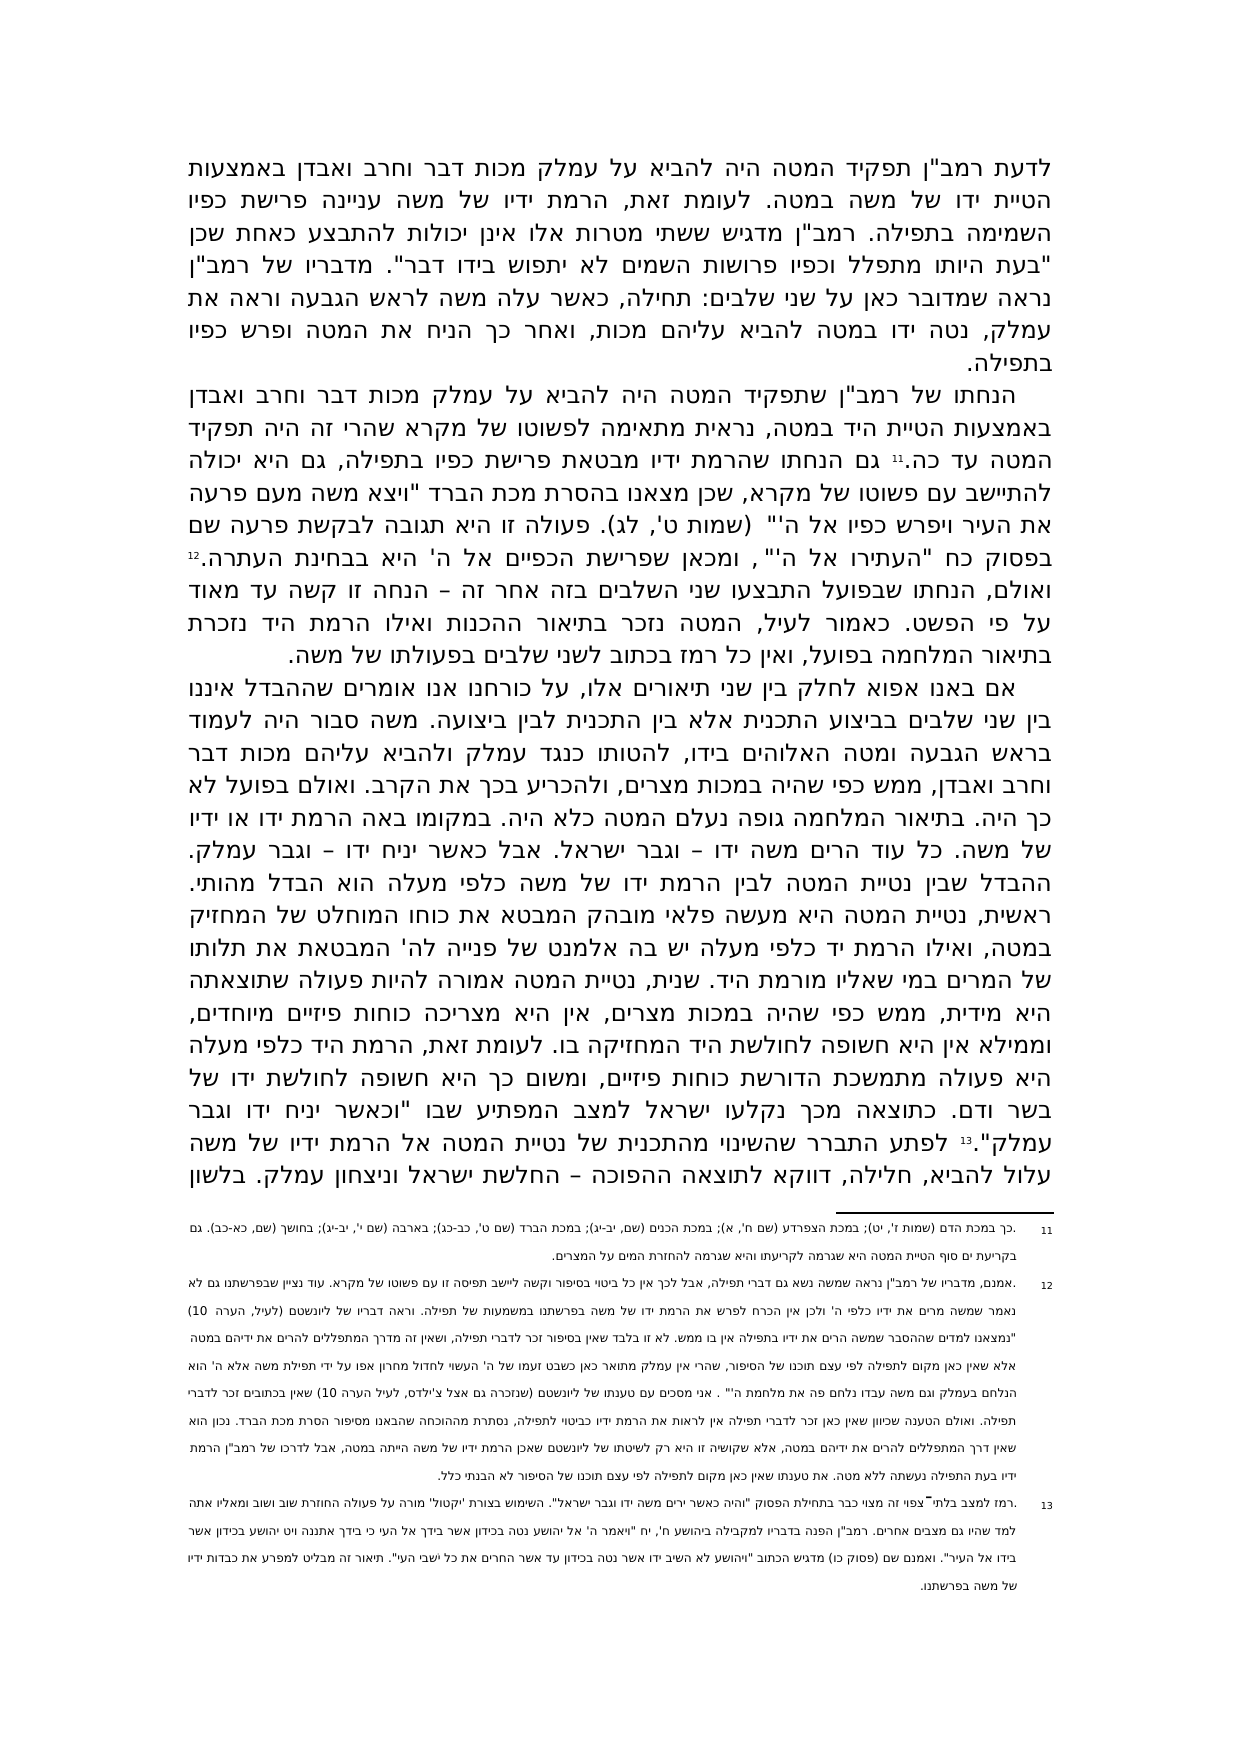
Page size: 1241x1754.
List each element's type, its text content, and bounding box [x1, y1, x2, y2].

text הנחתו של רמב"ן שתפקיד המטה היה להביא על עמלק מכות דבר וחרב ואבדן באמצעות הטיית היד במטה, נראית מתאימה לפשוטו של מקרא שהרי זה היה תפקיד המטה עד כה. גם הנחתו שהרמת ידיו מבטאת פרישת כפיו בתפילה, גם היא יכולה להתיישב עם פשוטו של מקרא, שכן מצאנו בהסרת מכת הברד "ויצא משה מעם פרעה את העיר ויפרש כפיו אל ה'" (שמות ט', לג). פעולה זו היא תגובה לבקשת פרעה שם בפסוק כח "העתירו אל ה'", ומכאן שפרישת הכפיים אל ה' היא בבחינת העתרה. ואולם, הנחתו שבפועל התבצעו שני השלבים בזה אחר זה – הנחה זו קשה עד מאוד על פי הפשט. כאמור לעיל, המטה נזכר בתיאור ההכנות ואילו הרמת היד נזכרת בתיאור המלחמה בפועל, ואין כל רמז בכתוב לשני שלבים בפעולתו של משה. [187, 377, 1053, 670]
text אם באנו אפוא לחלק בין שני תיאורים אלו, על כורחנו אנו אומרים שההבדל איננו בין שני שלבים בביצוע התכנית אלא בין התכנית לבין ביצועה. משה סבור היה לעמוד בראש הגבעה ומטה האלוהים בידו, להטותו כנגד עמלק ולהביא עליהם מכות דבר וחרב ואבדן, ממש כפי שהיה במכות מצרים, ולהכריע בכך את הקרב. ואולם בפועל לא כך היה. בתיאור המלחמה גופה נעלם המטה כלא היה. במקומו באה הרמת ידו או ידיו של משה. כל עוד הרים משה ידו – וגבר ישראל. אבל כאשר יניח ידו – וגבר עמלק. ההבדל שבין נטיית המטה לבין הרמת ידו של משה כלפי מעלה הוא הבדל מהותי. ראשית, נטיית המטה היא מעשה פלאי מובהק המבטא את כוחו המוחלט של המחזיק במטה, ואילו הרמת יד כלפי מעלה יש בה אלמנט של פנייה לה' המבטאת את תלותו של המרים במי שאליו מורמת היד. שנית, נטיית המטה אמורה להיות פעולה שתוצאתה היא מידית, ממש כפי שהיה במכות מצרים, אין היא מצריכה כוחות פיזיים מיוחדים, וממילא אין היא חשופה לחולשת היד המחזיקה בו. לעומת זאת, הרמת היד כלפי מעלה היא פעולה מתמשכת הדורשת כוחות פיזיים, ומשום כך היא חשופה לחולשת ידו של בשר ודם. כתוצאה מכך נקלעו ישראל למצב המפתיע שבו "וכאשר יניח ידו וגבר עמלק". לפתע התברר שהשינוי מהתכנית של נטיית המטה אל הרמת ידיו של משה עלול להביא, חלילה, דווקא לתוצאה ההפוכה – החלשת ישראל וניצחון עמלק. בלשון אחרת אפשר לומר שהחלטתו של משה לקבל על עצמו את האחריות לניצחון במלחמה יכולה לגרום, חלילה, דווקא לתוצאה ההפוכה. פרט זה מודגש במילים "וידי משה כבדים". מילים אלו מבטאות בבהירות רבה את מגבלות כוחו של משה. גם משה איש האלוהים שהביא על המצרים את עשר המכות ואשר קרע לנו את הים, גם הוא בסופו של דבר בשר ודם הוא, ואף הוא מרגיש את כבדות ידיו. [187, 670, 1053, 1190]
text לדעת רמב"ן תפקיד המטה היה להביא על עמלק מכות דבר וחרב ואבדן באמצעות הטיית ידו של משה במטה. לעומת זאת, הרמת ידיו של משה עניינה פרישת כפיו השמימה בתפילה. רמב"ן מדגיש ששתי מטרות אלו אינן יכולות להתבצע כאחת שכן "בעת היותו מתפלל וכפיו פרושות השמים לא יתפוש בידו דבר". מדבריו של רמב"ן נראה שמדובר כאן על שני שלבים: תחילה, כאשר עלה משה לראש הגבעה וראה את עמלק, נטה ידו במטה להביא עליהם מכות, ואחר כך הניח את המטה ופרש כפיו בתפילה. [187, 150, 1053, 377]
